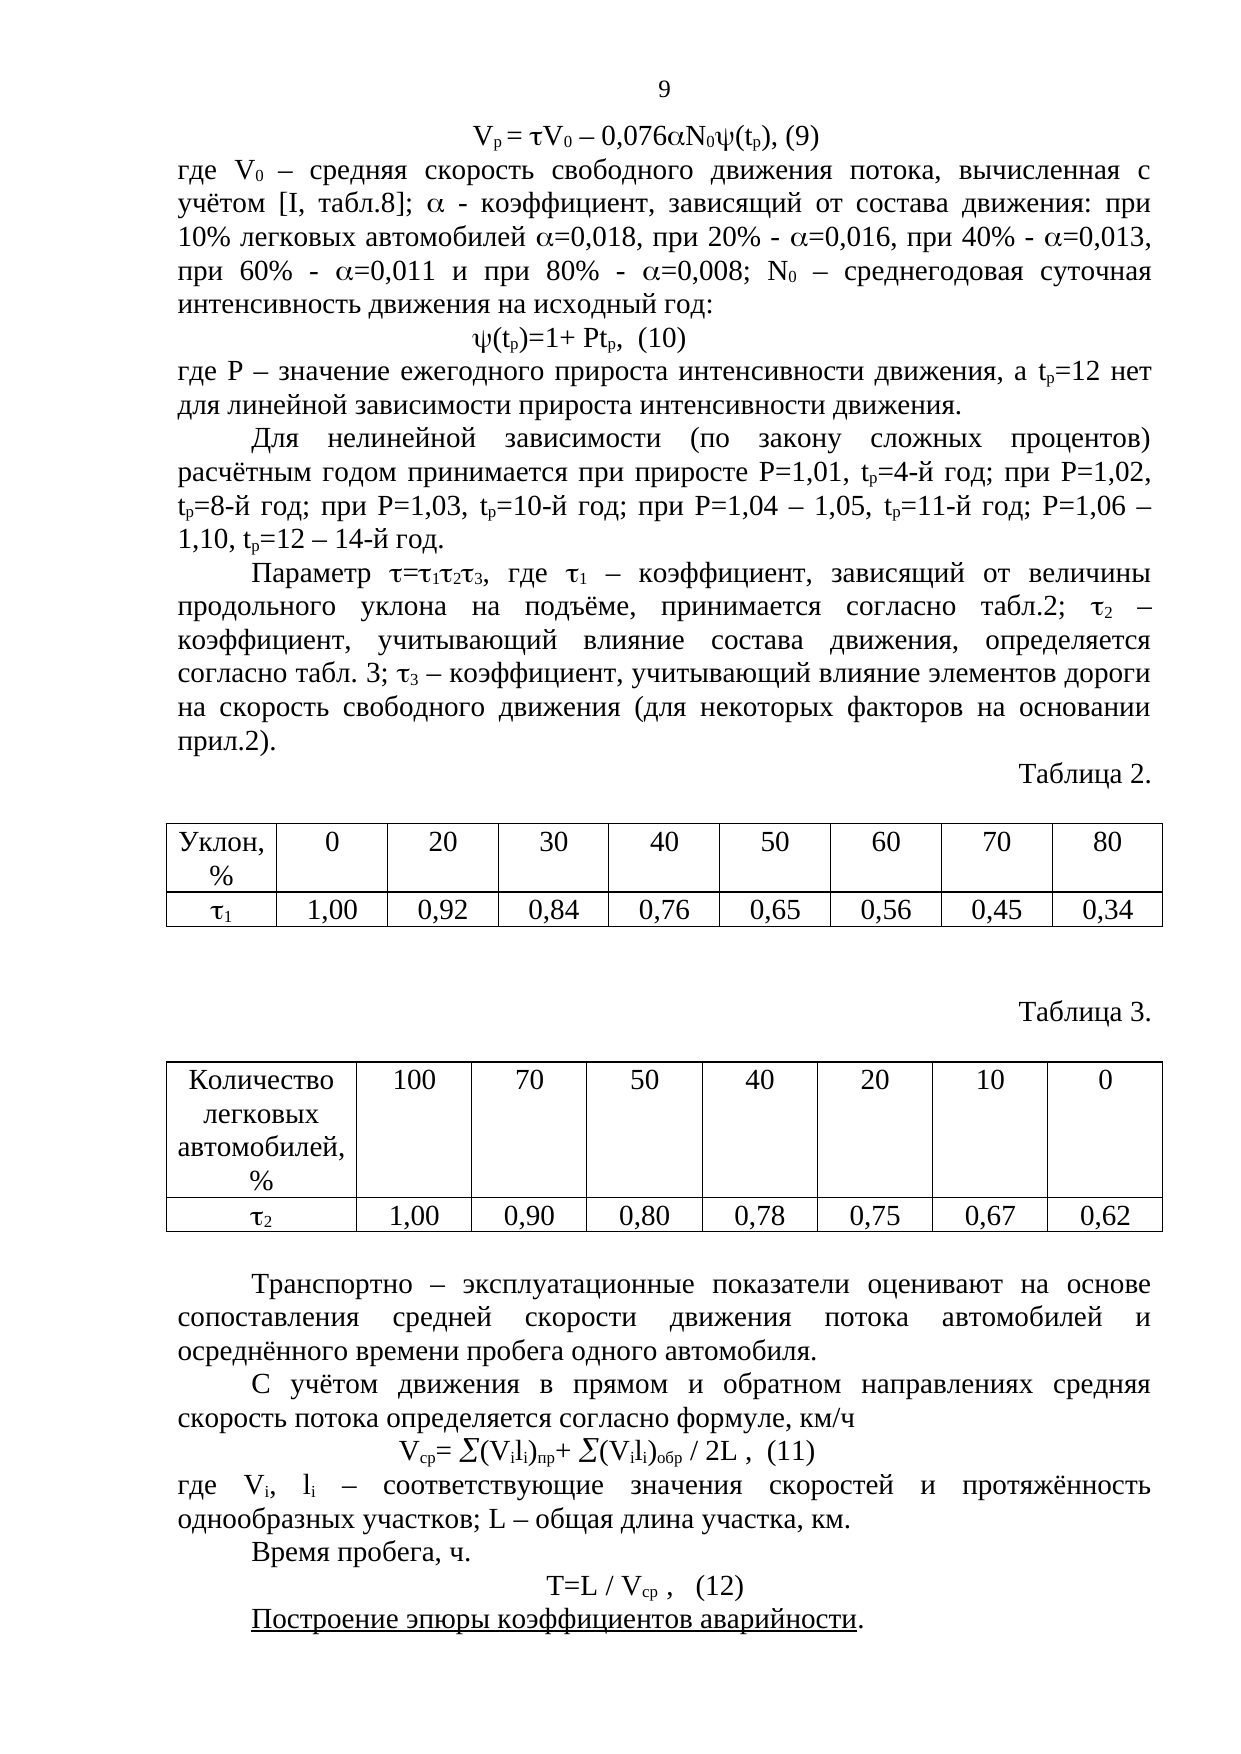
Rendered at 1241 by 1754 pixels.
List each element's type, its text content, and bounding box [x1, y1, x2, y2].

table_header 0 [277, 824, 387, 891]
table_header 0 [1048, 1063, 1162, 1197]
table_cell 0,65 [720, 893, 830, 926]
table_header 20 [818, 1063, 932, 1197]
table_header 20 [388, 824, 498, 891]
table_header 70 [942, 824, 1052, 891]
text Таблица 2. [177, 756, 1152, 790]
table_cell 0,84 [499, 893, 608, 926]
table_cell 0,34 [1053, 893, 1162, 926]
table_header 10 [933, 1063, 1047, 1197]
text Параметр =123, где 1 – коэффициент, зависящий от величины продольного уклона на подъёме, принимается согласно табл.2; 2 – коэффициент, учитывающий влияние состава движения, определяется согласно табл. 3; 3 – коэффициент, учитывающий влияние элементов дороги на скорость свободного движения (для некоторых факторов на основании прил.2). [177, 555, 1152, 756]
table_cell 0,80 [587, 1198, 702, 1231]
table_cell 2 [167, 1198, 356, 1231]
text Таблица 3. [177, 994, 1152, 1028]
table_header 40 [609, 824, 719, 891]
text Транспортно – эксплуатационные показатели оценивают на основе сопоставления средней скорости движения потока автомобилей и осреднённого времени пробега одного автомобиля. [177, 1266, 1152, 1366]
table_header 30 [499, 824, 608, 891]
text Построение эпюры коэффициентов аварийности. [177, 1601, 1152, 1635]
table_header 50 [720, 824, 830, 891]
table_cell 0,75 [818, 1198, 932, 1231]
table_header 70 [472, 1063, 586, 1197]
table_cell 0,78 [703, 1198, 817, 1231]
text (tp)=1+ Ptp, (10) [177, 320, 1152, 353]
table_cell 1,00 [357, 1198, 471, 1231]
table_cell 1,00 [277, 893, 387, 926]
table_cell 0,56 [831, 893, 941, 926]
table_cell 0,67 [933, 1198, 1047, 1231]
table_header Количество легковых автомобилей, % [167, 1063, 356, 1197]
table_header 80 [1053, 824, 1162, 891]
table_cell 1 [167, 893, 276, 926]
table_header 50 [587, 1063, 702, 1197]
text где V0 – средняя скорость свободного движения потока, вычисленная с учётом [I, табл.8]; - коэффициент, зависящий от состава движения: при 10% легковых автомобилей =0,018, при 20% - =0,016, при 40% - =0,013, при 60% - =0,011 и при 80% - =0,008; N0 – среднегодовая суточная интенсивность движения на исходный год: [177, 152, 1152, 320]
table_cell 0,92 [388, 893, 498, 926]
text Vср= (Vili)пр+ (Vili)обр / 2L , (11) [177, 1433, 1152, 1467]
table_cell 0,62 [1048, 1198, 1162, 1231]
text где Vi, li – соответствующие значения скоростей и протяжённость однообразных участков; L – общая длина участка, км. [177, 1467, 1152, 1534]
table_header Уклон, % [167, 824, 276, 891]
text Т=L / Vcp , (12) [177, 1568, 1152, 1601]
table_cell 0,76 [609, 893, 719, 926]
text Vp = V0 – 0,076N0(tp), (9) [177, 118, 1152, 152]
table_header 100 [357, 1063, 471, 1197]
text Для нелинейной зависимости (по закону сложных процентов) расчётным годом принимается при приросте Р=1,01, tp=4-й год; при Р=1,02, tp=8-й год; при Р=1,03, tp=10-й год; при Р=1,04 – 1,05, tp=11-й год; Р=1,06 – 1,10, tp=12 – 14-й год. [177, 421, 1152, 555]
text где Р – значение ежегодного прироста интенсивности движения, а tp=12 нет для линейной зависимости прироста интенсивности движения. [177, 353, 1152, 421]
table_cell 0,45 [942, 893, 1052, 926]
text Время пробега, ч. [177, 1534, 1152, 1568]
table_header 60 [831, 824, 941, 891]
table_header 40 [703, 1063, 817, 1197]
table_cell 0,90 [472, 1198, 586, 1231]
text С учётом движения в прямом и обратном направлениях средняя скорость потока определяется согласно формуле, км/ч [177, 1366, 1152, 1433]
